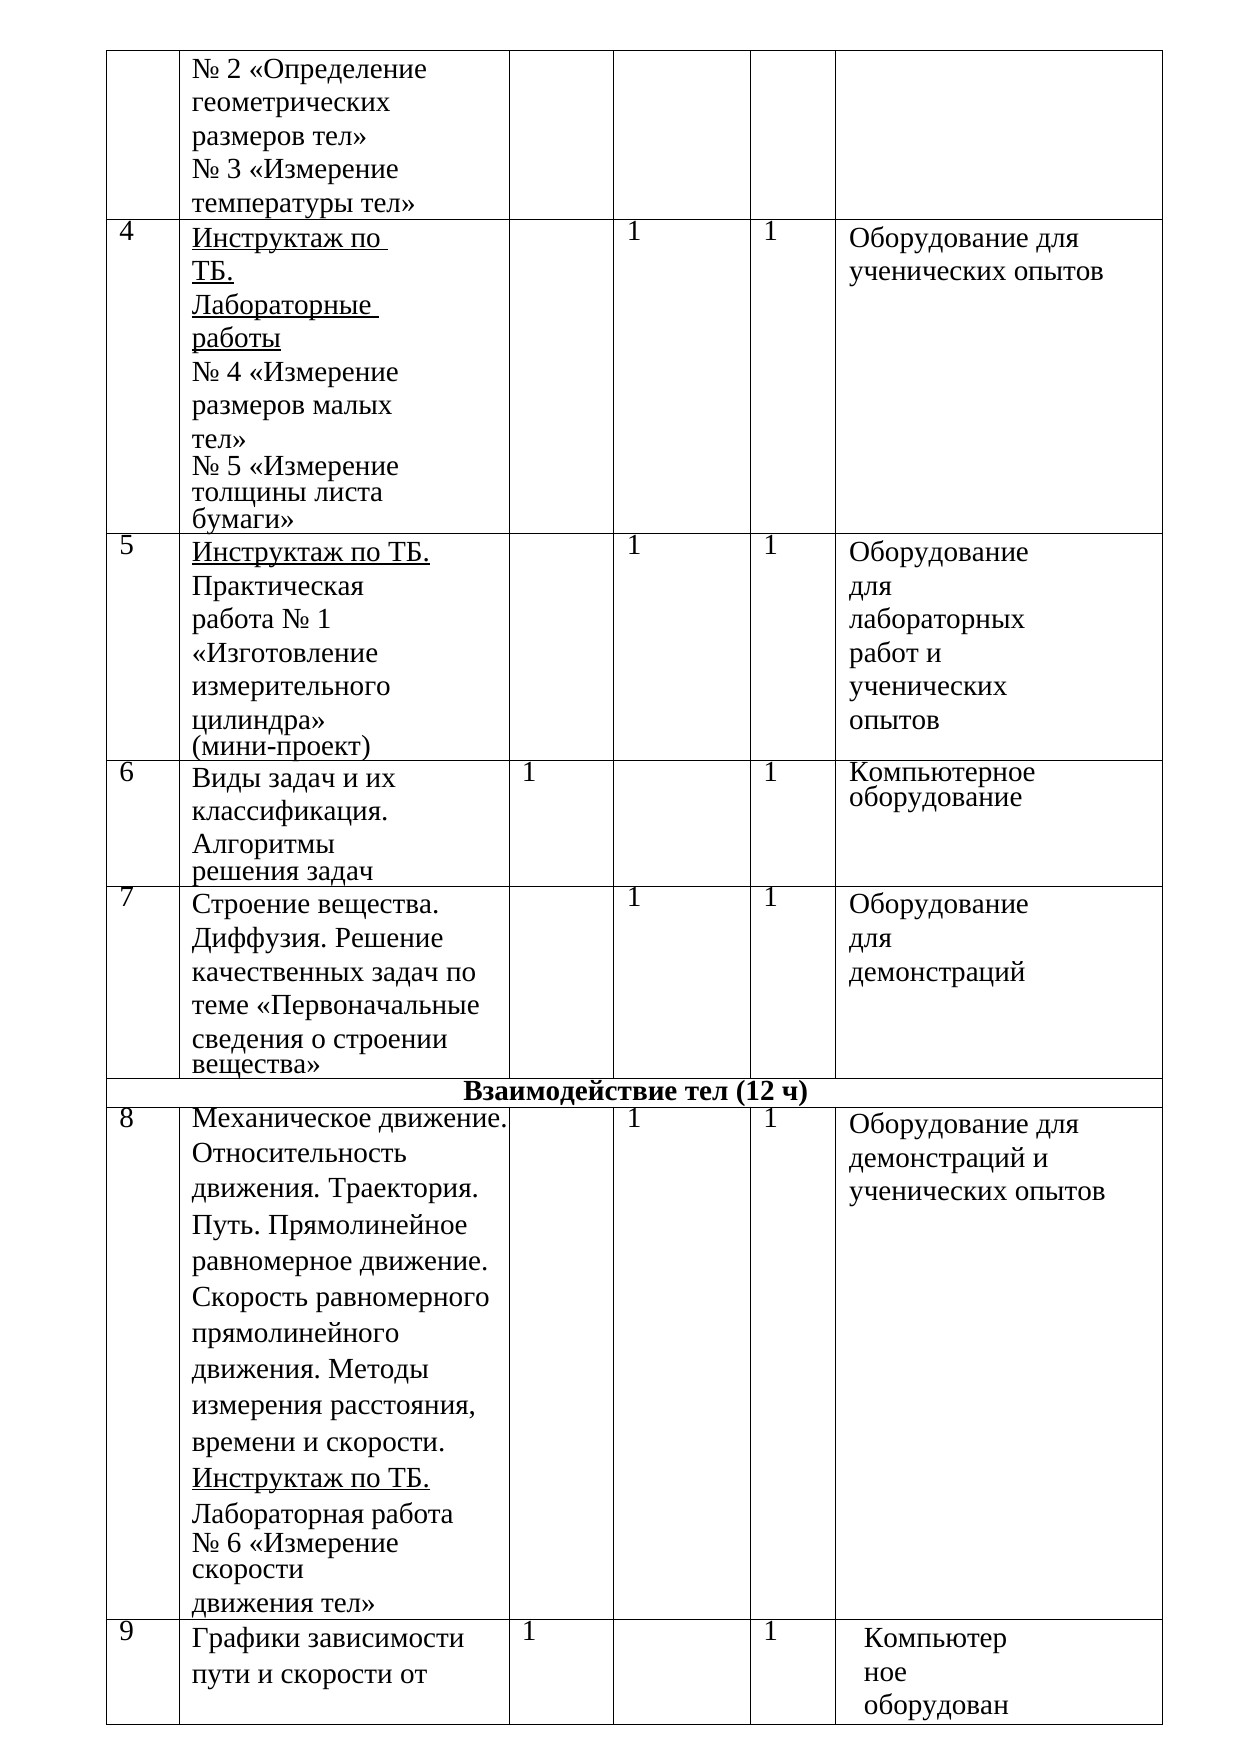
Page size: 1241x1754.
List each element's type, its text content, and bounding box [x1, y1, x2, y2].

table_cell Компьютерное оборудование [836, 761, 1162, 886]
table_cell Механическое движение. Относительность движения. Траектория. Путь. Прямолинейное равномерное движение. Скорость равномерного прямолинейного движения. Методы измерения расстояния, времени и скорости. Инструктаж по ТБ. Лабораторная работа № 6 «Измерение скорости движения тел» [180, 1108, 509, 1619]
table_cell 1 [751, 1108, 835, 1619]
table_cell Оборудование для ученических опытов [836, 220, 1162, 533]
table_cell Строение вещества. Диффузия. Решение качественных задач по теме «Первоначальные сведения о строении вещества» [180, 887, 509, 1078]
table_cell Оборудование для демонстраций и ученических опытов [836, 1108, 1162, 1619]
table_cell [836, 1620, 1162, 1724]
table_cell 1 [751, 51, 835, 219]
table_cell 1 [614, 887, 750, 1078]
table_cell 1 [751, 534, 835, 760]
table_cell 1 [614, 534, 750, 760]
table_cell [180, 1620, 509, 1724]
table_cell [180, 51, 509, 219]
table_cell 1 [614, 220, 750, 533]
table_cell [510, 220, 613, 533]
table_cell 8 [107, 1108, 179, 1619]
table_cell [510, 1108, 613, 1619]
table_cell Виды задач и их классификация. Алгоритмы решения задач [180, 761, 509, 886]
table_cell 4 [107, 220, 179, 533]
table_cell [510, 534, 613, 760]
table_cell Оборудование для лабораторных работ и ученических опытов [836, 534, 1162, 760]
table_cell 1 [751, 1620, 835, 1724]
table_cell [614, 1620, 750, 1724]
table_cell [614, 761, 750, 886]
table_cell 1 [751, 887, 835, 1078]
table_cell 1 [510, 761, 613, 886]
table_cell 1 [751, 220, 835, 533]
table_cell Оборудование для демонстраций [836, 887, 1162, 1078]
table_cell Инструктаж по ТБ. Практическая работа № 1 «Изготовление измерительного цилиндра» (мини-проект) [180, 534, 509, 760]
table_cell 6 [107, 761, 179, 886]
table_cell Взаимодействие тел (12 ч) [107, 1079, 1162, 1107]
table_cell 5 [107, 534, 179, 760]
table_cell Инструктаж по ТБ. Лабораторные работы № 4 «Измерение размеров малых тел» № 5 «Измерение толщины листа бумаги» [180, 220, 509, 533]
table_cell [836, 51, 1162, 219]
table_cell 1 [751, 761, 835, 886]
table_cell 1 [510, 1620, 613, 1724]
table_cell [510, 51, 613, 219]
table_cell 7 [107, 887, 179, 1078]
table_cell [510, 887, 613, 1078]
table_cell 3 [107, 51, 179, 219]
table_cell 1 [614, 51, 750, 219]
table_cell 1 [614, 1108, 750, 1619]
table_cell 9 [107, 1620, 179, 1724]
